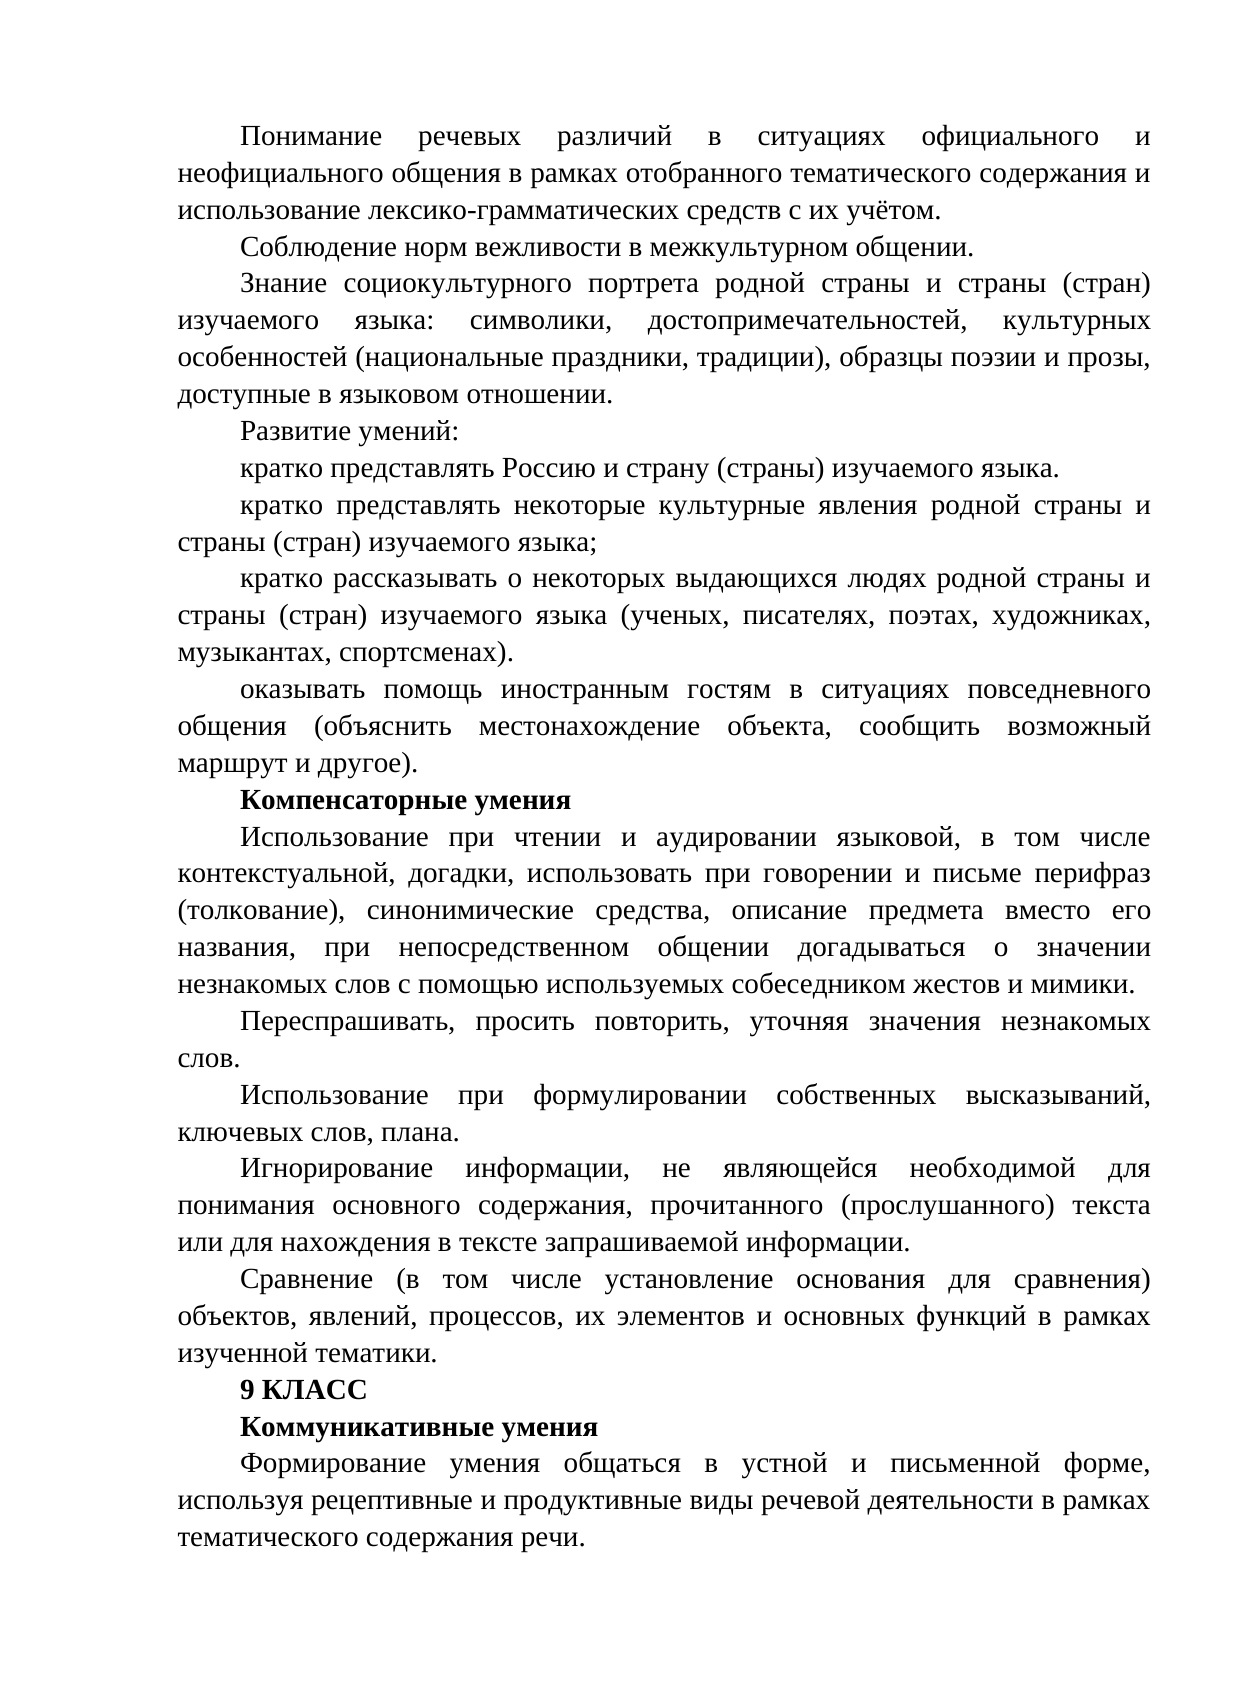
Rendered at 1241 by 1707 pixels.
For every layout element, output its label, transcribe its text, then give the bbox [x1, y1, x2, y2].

text Использование при чтении и аудировании языковой, в том числе контекстуальной, догадки, использовать при говорении и письме перифраз (толкование), синонимические средства, описание предмета вместо его названия, при непосредственном общении догадываться о значении незнакомых слов с помощью используемых собеседником жестов и мимики. [177, 819, 1152, 1000]
text оказывать помощь иностранным гостям в ситуациях повседневного общения (объяснить местонахождение объекта, сообщить возможный маршрут и другое). [177, 671, 1152, 778]
text Использование при формулировании собственных высказываний, ключевых слов, плана. [177, 1077, 1152, 1147]
text Игнорирование информации, не являющейся необходимой для понимания основного содержания, прочитанного (прослушанного) текста или для нахождения в тексте запрашиваемой информации. [177, 1151, 1152, 1258]
text кратко представлять некоторые культурные явления родной страны и страны (стран) изучаемого языка; [177, 487, 1152, 557]
text кратко представлять Россию и страну (страны) изучаемого языка. [177, 450, 1152, 483]
text 9 КЛАСС [177, 1372, 1152, 1405]
text Переспрашивать, просить повторить, уточняя значения незнакомых слов. [177, 1003, 1152, 1073]
text Соблюдение норм вежливости в межкультурном общении. [177, 229, 1152, 262]
text Формирование умения общаться в устной и письменной форме, используя рецептивные и продуктивные виды речевой деятельности в рамках тематического содержания речи. [177, 1446, 1152, 1553]
text Коммуникативные умения [177, 1409, 1152, 1442]
text Понимание речевых различий в ситуациях официального и неофициального общения в рамках отобранного тематического содержания и использование лексико-грамматических средств с их учётом. [177, 118, 1152, 225]
text Знание социокультурного портрета родной страны и страны (стран) изучаемого языка: символики, достопримечательностей, культурных особенностей (национальные праздники, традиции), образцы поэзии и прозы, доступные в языковом отношении. [177, 266, 1152, 410]
text Компенсаторные умения [177, 782, 1152, 815]
text кратко рассказывать о некоторых выдающихся людях родной страны и страны (стран) изучаемого языка (ученых, писателях, поэтах, художниках, музыкантах, спортсменах). [177, 561, 1152, 668]
text Развитие умений: [177, 413, 1152, 447]
text Сравнение (в том числе установление основания для сравнения) объектов, явлений, процессов, их элементов и основных функций в рамках изученной тематики. [177, 1261, 1152, 1368]
